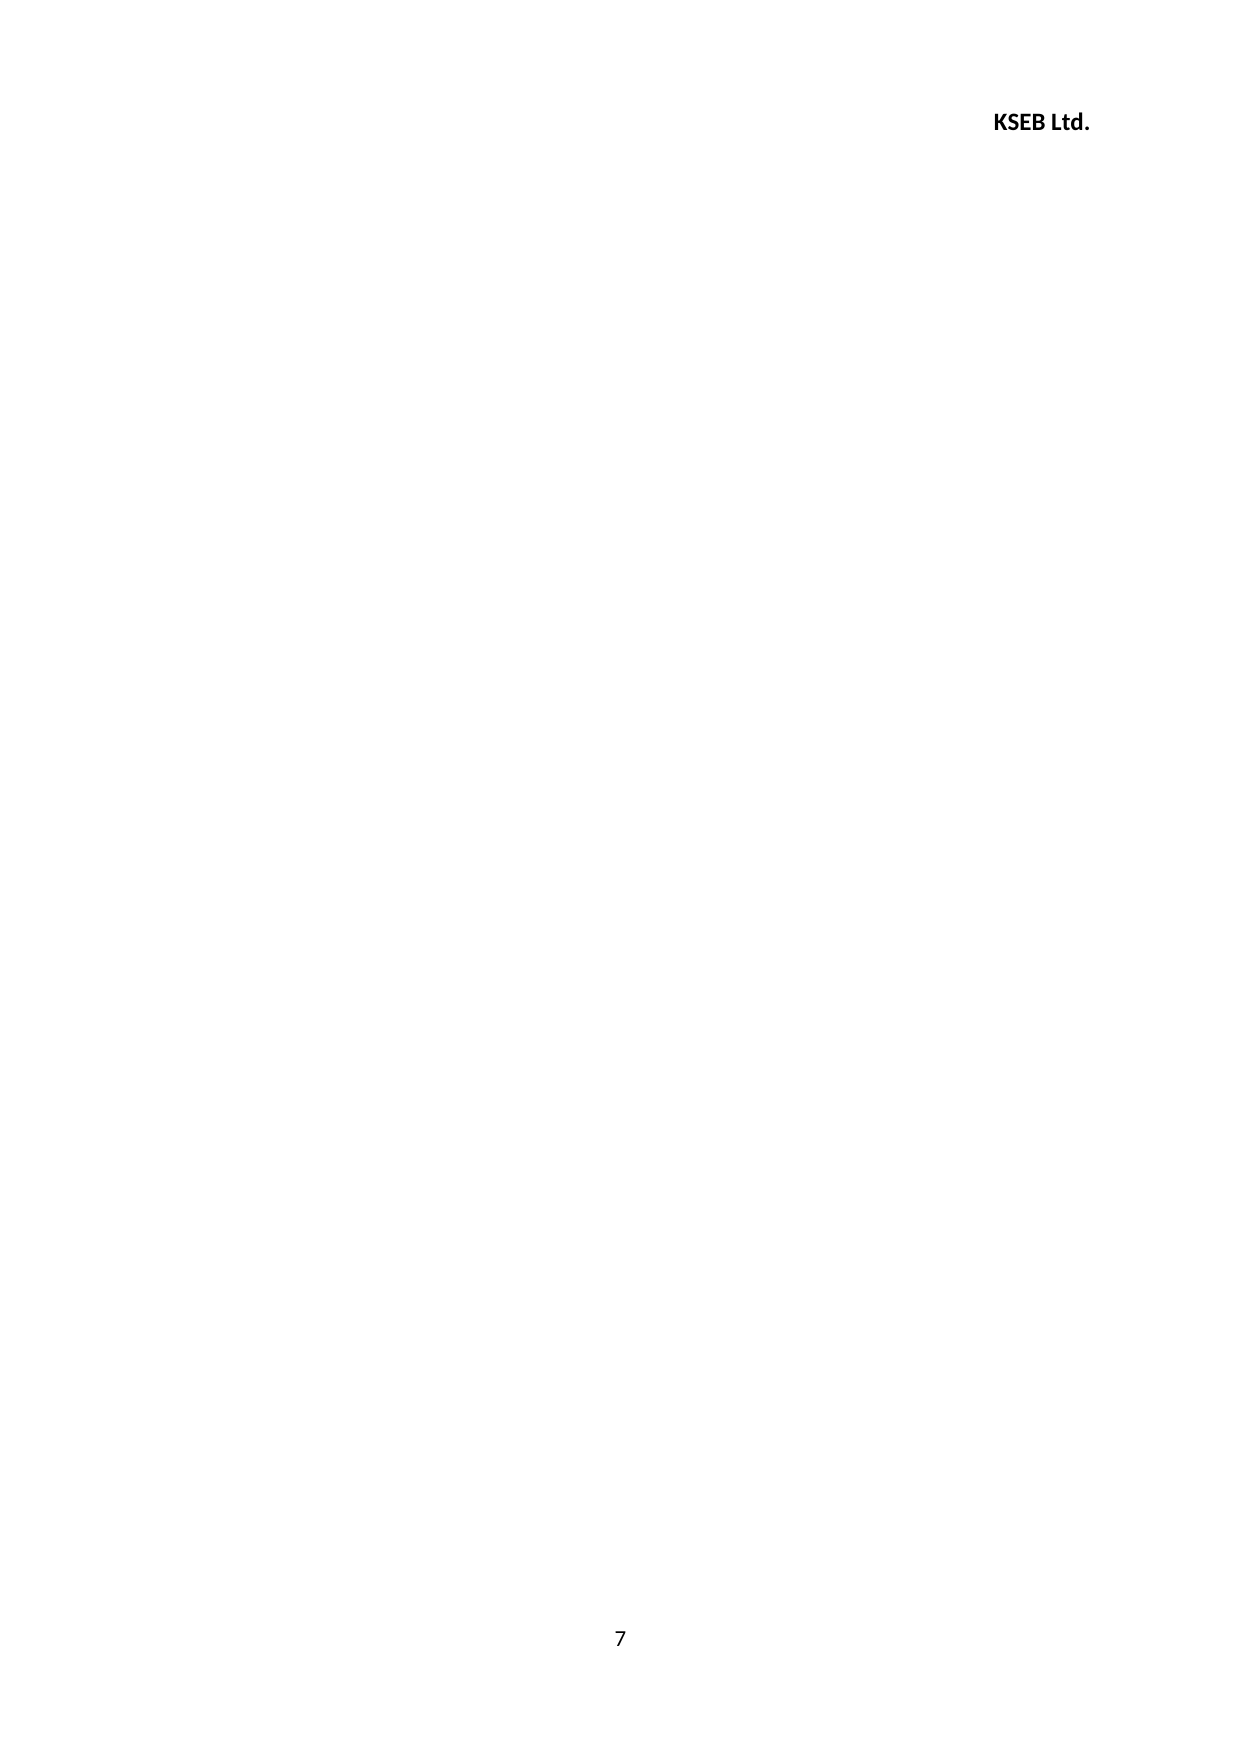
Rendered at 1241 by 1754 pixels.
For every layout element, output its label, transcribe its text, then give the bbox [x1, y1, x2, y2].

text KSEB Ltd. [150, 106, 1090, 137]
